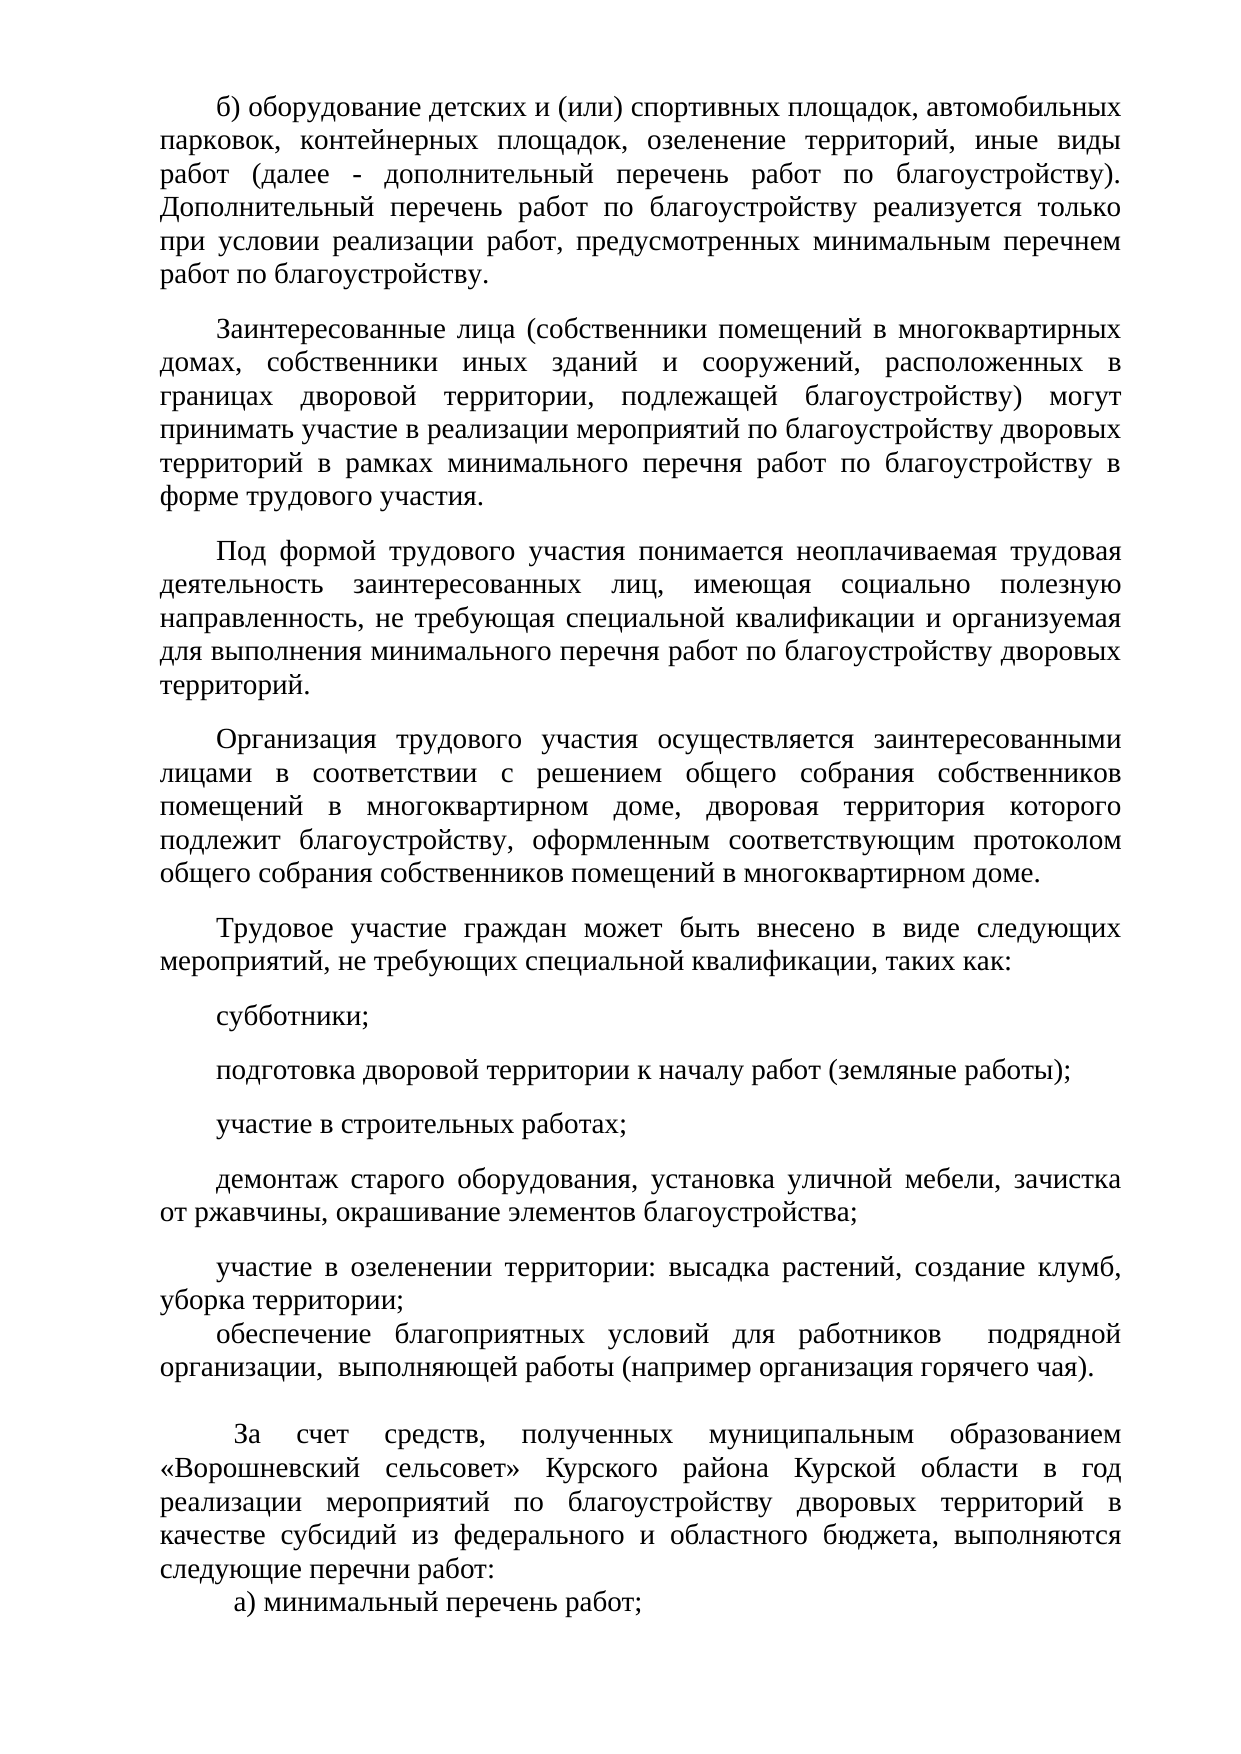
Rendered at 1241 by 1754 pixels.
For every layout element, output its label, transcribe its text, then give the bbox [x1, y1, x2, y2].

text Заинтересованные лица (собственники помещений в многоквартирных домах, собственники иных зданий и сооружений, расположенных в границах дворовой территории, подлежащей благоустройству) могут принимать участие в реализации мероприятий по благоустройству дворовых территорий в рамках минимального перечня работ по благоустройству в форме трудового участия. [159, 311, 1122, 512]
text Организация трудового участия осуществляется заинтересованными лицами в соответствии с решением общего собрания собственников помещений в многоквартирном доме, дворовая территория которого подлежит благоустройству, оформленным соответствующим протоколом общего собрания собственников помещений в многоквартирном доме. [159, 721, 1122, 889]
text субботники; [159, 998, 1122, 1031]
text б) оборудование детских и (или) спортивных площадок, автомобильных парковок, контейнерных площадок, озеленение территорий, иные виды работ (далее - дополнительный перечень работ по благоустройству). Дополнительный перечень работ по благоустройству реализуется только при условии реализации работ, предусмотренных минимальным перечнем работ по благоустройству. [159, 89, 1122, 290]
text участие в озеленении территории: высадка растений, создание клумб, уборка территории; [159, 1249, 1122, 1316]
text Под формой трудового участия понимается неоплачиваемая трудовая деятельность заинтересованных лиц, имеющая социально полезную направленность, не требующая специальной квалификации и организуемая для выполнения минимального перечня работ по благоустройству дворовых территорий. [159, 533, 1122, 701]
text обеспечение благоприятных условий для работников подрядной организации, выполняющей работы (например организация горячего чая). [159, 1316, 1122, 1383]
text подготовка дворовой территории к началу работ (земляные работы); [159, 1052, 1122, 1086]
text участие в строительных работах; [159, 1107, 1122, 1140]
text демонтаж старого оборудования, установка уличной мебели, зачистка от ржавчины, окрашивание элементов благоустройства; [159, 1161, 1122, 1228]
text а) минимальный перечень работ; [159, 1584, 1122, 1618]
text За счет средств, полученных муниципальным образованием «Ворошневский сельсовет» Курского района Курской области в год реализации мероприятий по благоустройству дворовых территорий в качестве субсидий из федерального и областного бюджета, выполняются следующие перечни работ: [159, 1417, 1122, 1584]
text Трудовое участие граждан может быть внесено в виде следующих мероприятий, не требующих специальной квалификации, таких как: [159, 910, 1122, 977]
